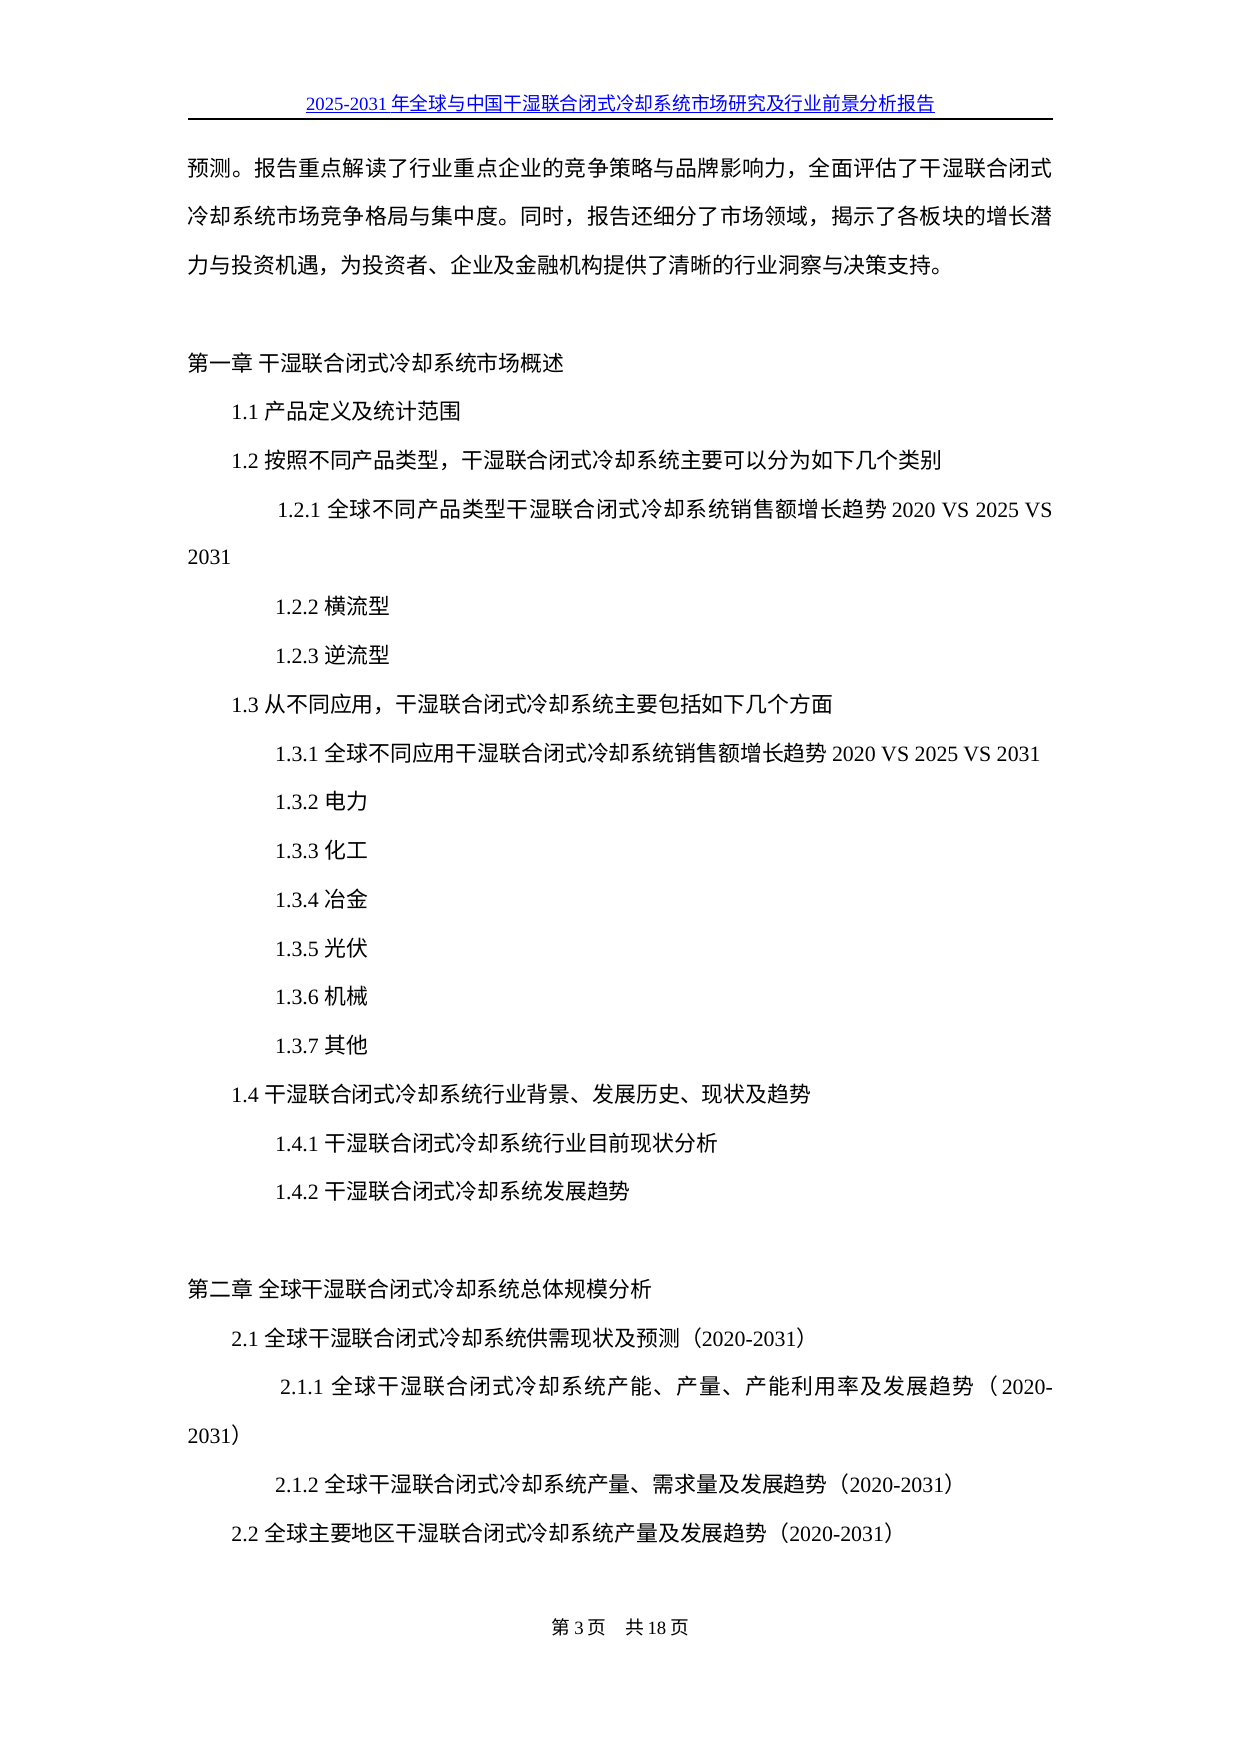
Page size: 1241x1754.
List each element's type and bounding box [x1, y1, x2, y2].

text [187, 150, 1053, 1548]
